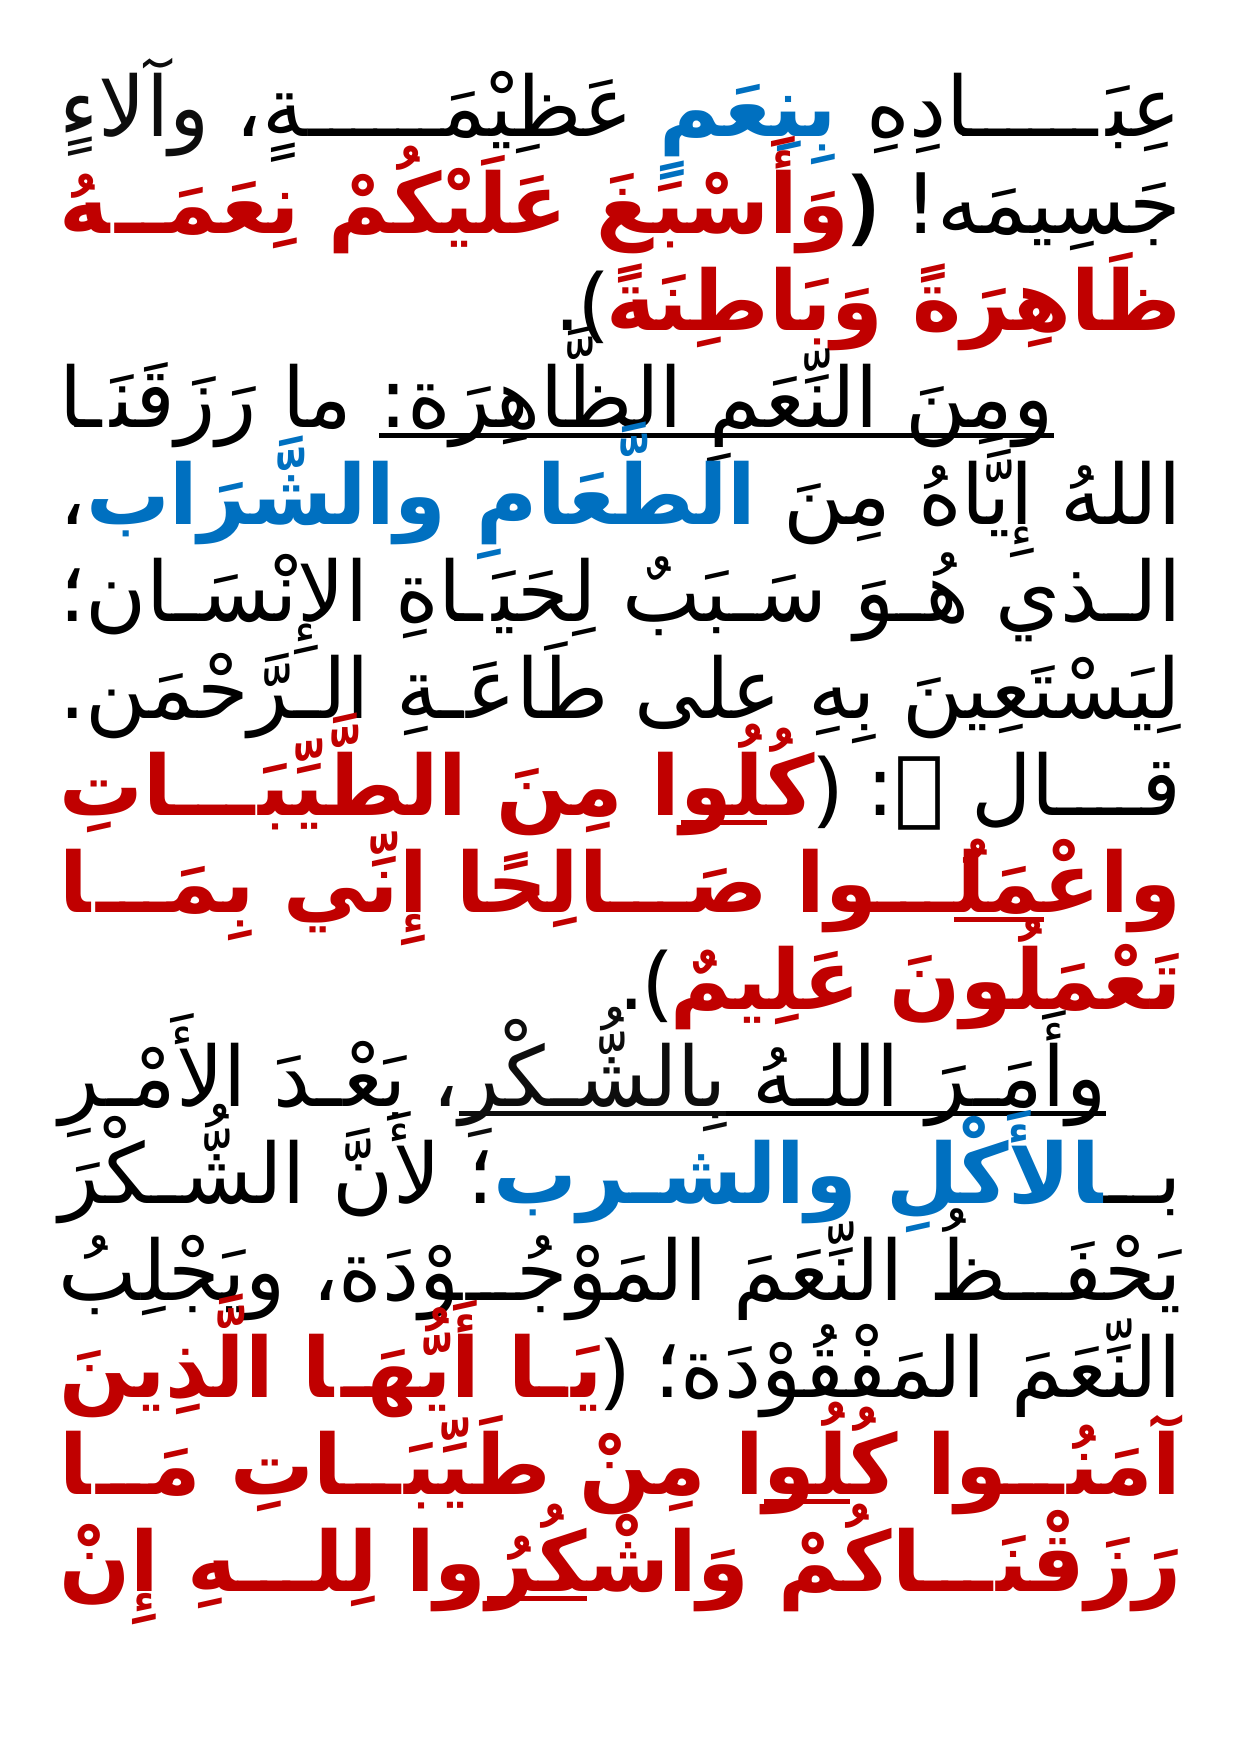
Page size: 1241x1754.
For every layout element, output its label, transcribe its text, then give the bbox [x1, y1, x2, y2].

text ومِنَ النِّعَمِ الظَّاهِرَة: ما رَزَقَنَا اللهُ إِيَّاهُ مِنَ الطَّعَامِ والشَّرَاب، الذي هُوَ سَبَبٌ لِحَيَاةِ الإِنْسَان؛ لِيَسْتَعِينَ بِهِ على طَاعَةِ الرَّحْمَن. قال : ﴿كُلُوا مِنَ الطَّيِّبَاتِ واعْمَلُوا صَالِحًا إِنِّي بِمَا تَعْمَلُونَ عَلِيمٌ﴾. [59, 350, 1181, 1029]
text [59, 1029, 1181, 1611]
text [59, 59, 1181, 350]
